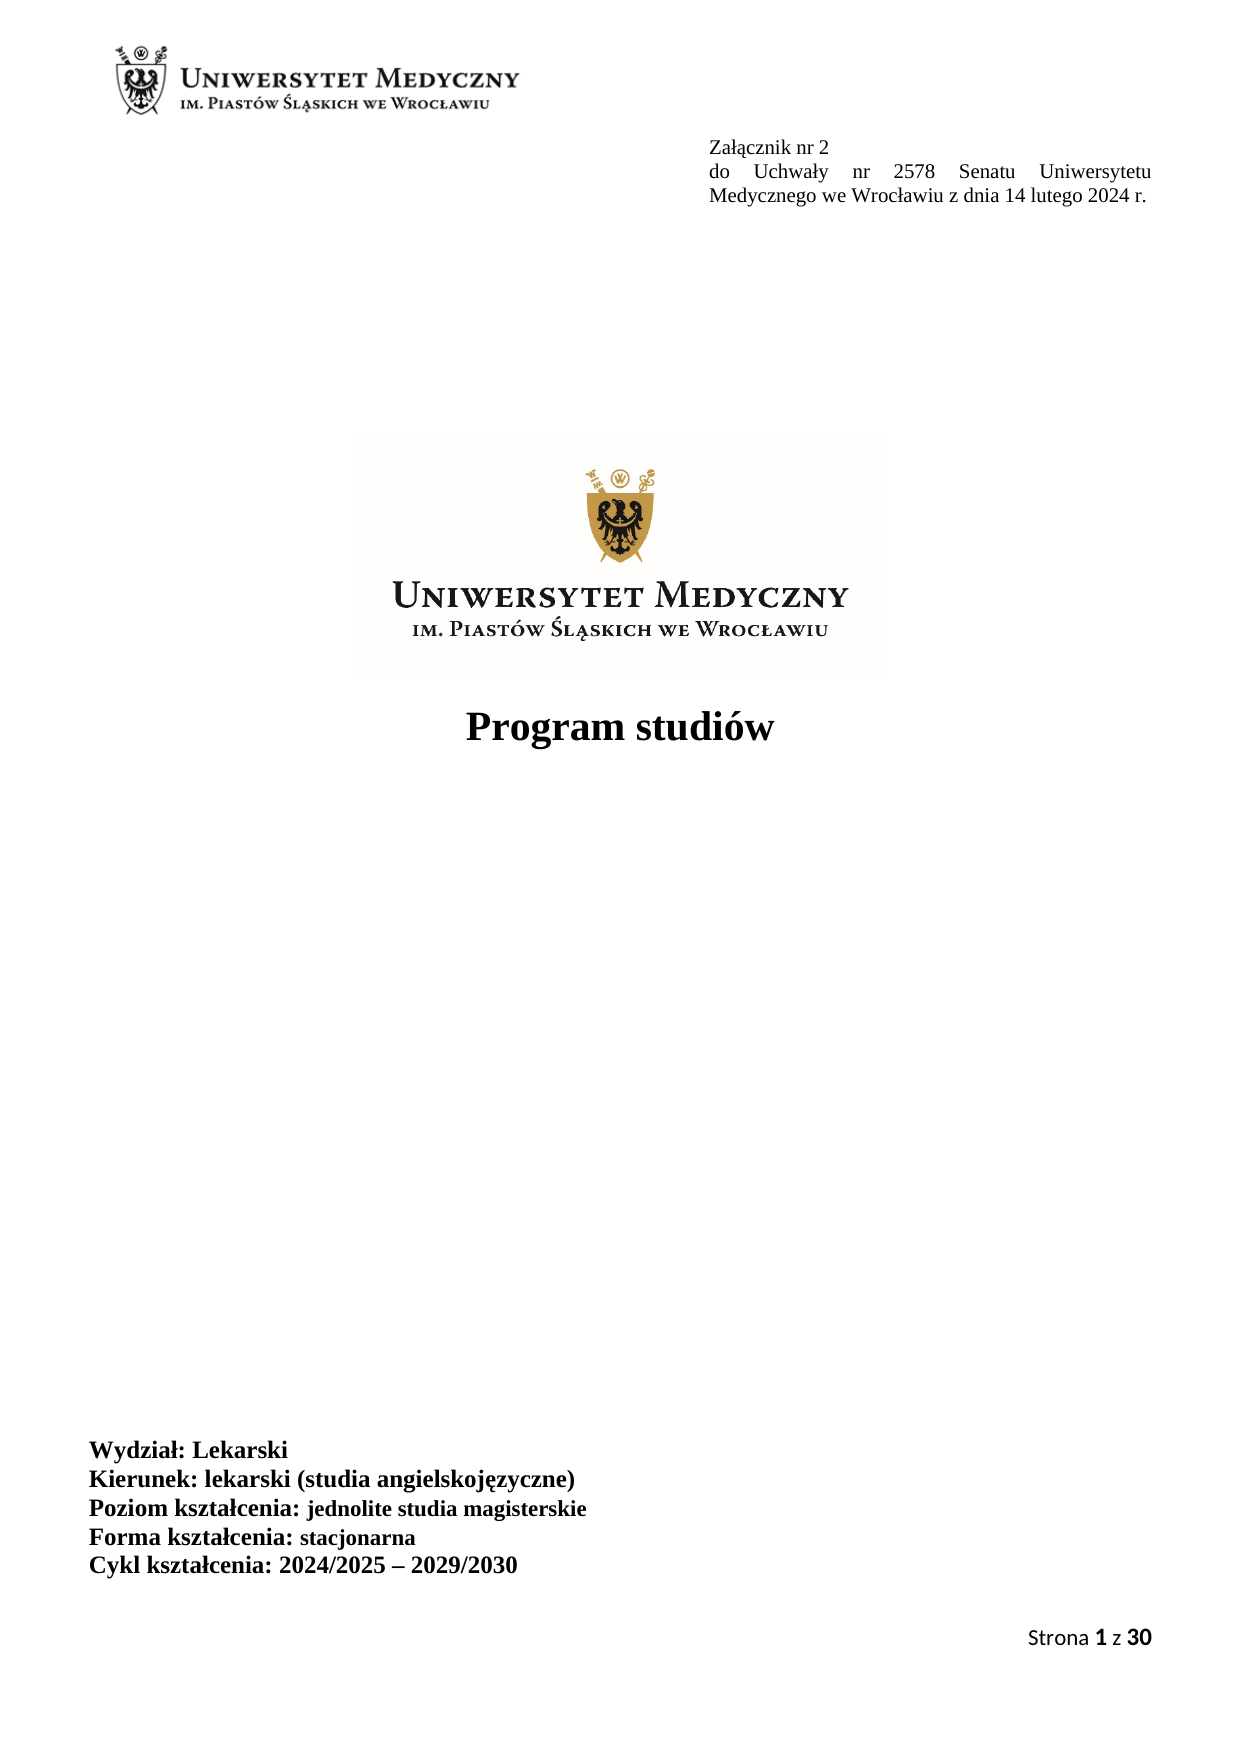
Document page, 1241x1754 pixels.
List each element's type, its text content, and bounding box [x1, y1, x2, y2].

picture [354, 431, 886, 674]
text Poziom kształcenia: jednolite studia magisterskie [89, 1493, 1152, 1522]
text Cykl kształcenia: 2024/2025 – 2029/2030 [89, 1550, 1152, 1579]
text do Uchwały nr 2578 Senatu Uniwersytetu Medycznego we Wrocławiu z dnia 14 lutego 2024 r. [709, 159, 1152, 207]
text Program studiów [89, 701, 1152, 749]
picture [87, 18, 546, 142]
text Załącznik nr 2 [709, 135, 1152, 159]
text Forma kształcenia: stacjonarna [89, 1522, 1152, 1550]
text Kierunek: lekarski (studia angielskojęzyczne) [89, 1464, 1152, 1493]
text Wydział: Lekarski [89, 1435, 1152, 1464]
